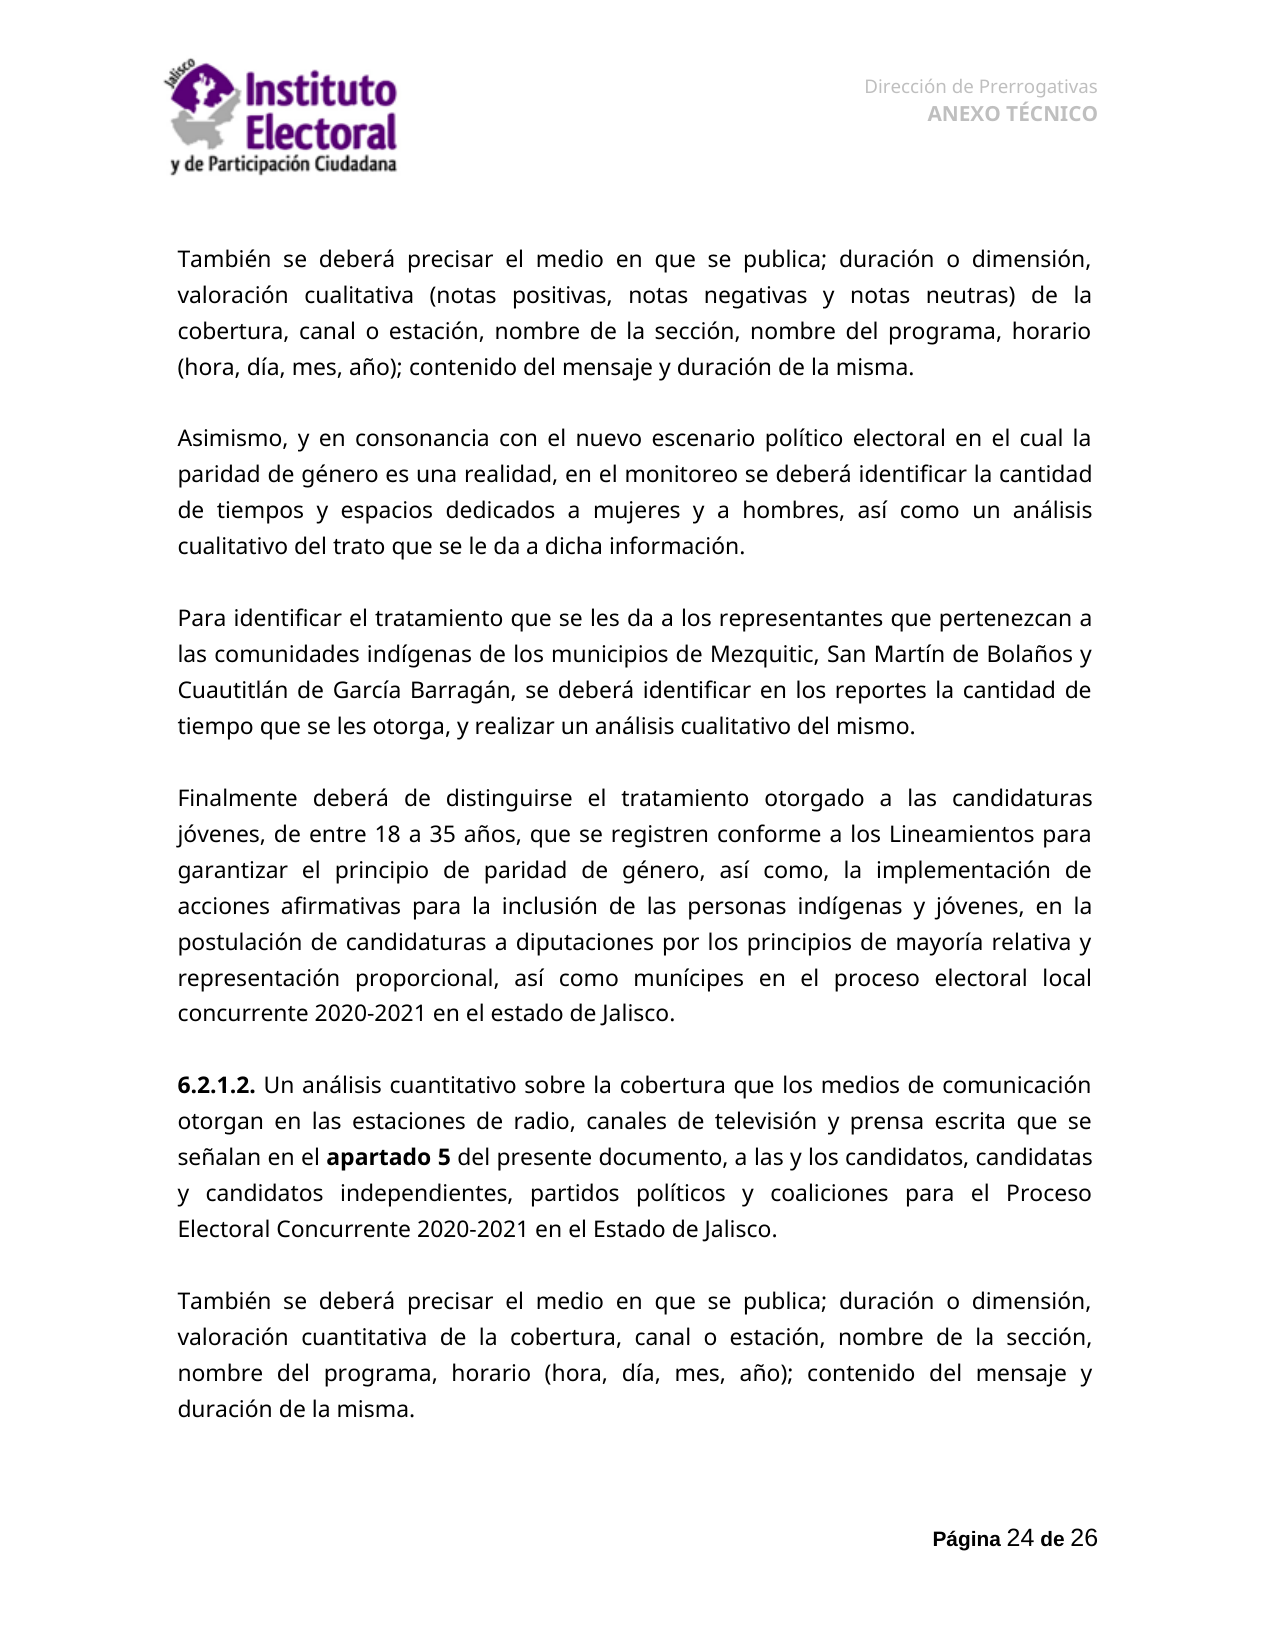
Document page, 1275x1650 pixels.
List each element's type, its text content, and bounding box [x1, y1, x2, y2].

text También se deberá precisar el medio en que se publica; duración o dimensión, valoración cualitativa (notas positivas, notas negativas y notas neutras) de la cobertura, canal o estación, nombre de la sección, nombre del programa, horario (hora, día, mes, año); contenido del mensaje y duración de la misma. [177, 243, 1093, 382]
text También se deberá precisar el medio en que se publica; duración o dimensión, valoración cuantitativa de la cobertura, canal o estación, nombre de la sección, nombre del programa, horario (hora, día, mes, año); contenido del mensaje y duración de la misma. [177, 1285, 1093, 1424]
text 6.2.1.2. Un análisis cuantitativo sobre la cobertura que los medios de comunicación otorgan en las estaciones de radio, canales de televisión y prensa escrita que se señalan en el apartado 5 del presente documento, a las y los candidatos, candidatas y candidatos independientes, partidos políticos y coaliciones para el Proceso Electoral Concurrente 2020-2021 en el Estado de Jalisco. [177, 1069, 1093, 1244]
picture [140, 31, 427, 194]
text Para identificar el tratamiento que se les da a los representantes que pertenezcan a las comunidades indígenas de los municipios de Mezquitic, San Martín de Bolaños y Cuautitlán de García Barragán, se deberá identificar en los reportes la cantidad de tiempo que se les otorga, y realizar un análisis cualitativo del mismo. [177, 602, 1093, 741]
text Finalmente deberá de distinguirse el tratamiento otorgado a las candidaturas jóvenes, de entre 18 a 35 años, que se registren conforme a los Lineamientos para garantizar el principio de paridad de género, así como, la implementación de acciones afirmativas para la inclusión de las personas indígenas y jóvenes, en la postulación de candidaturas a diputaciones por los principios de mayoría relativa y representación proporcional, así como munícipes en el proceso electoral local concurrente 2020-2021 en el estado de Jalisco. [177, 782, 1093, 1029]
text Asimismo, y en consonancia con el nuevo escenario político electoral en el cual la paridad de género es una realidad, en el monitoreo se deberá identificar la cantidad de tiempos y espacios dedicados a mujeres y a hombres, así como un análisis cualitativo del trato que se le da a dicha información. [177, 422, 1093, 561]
